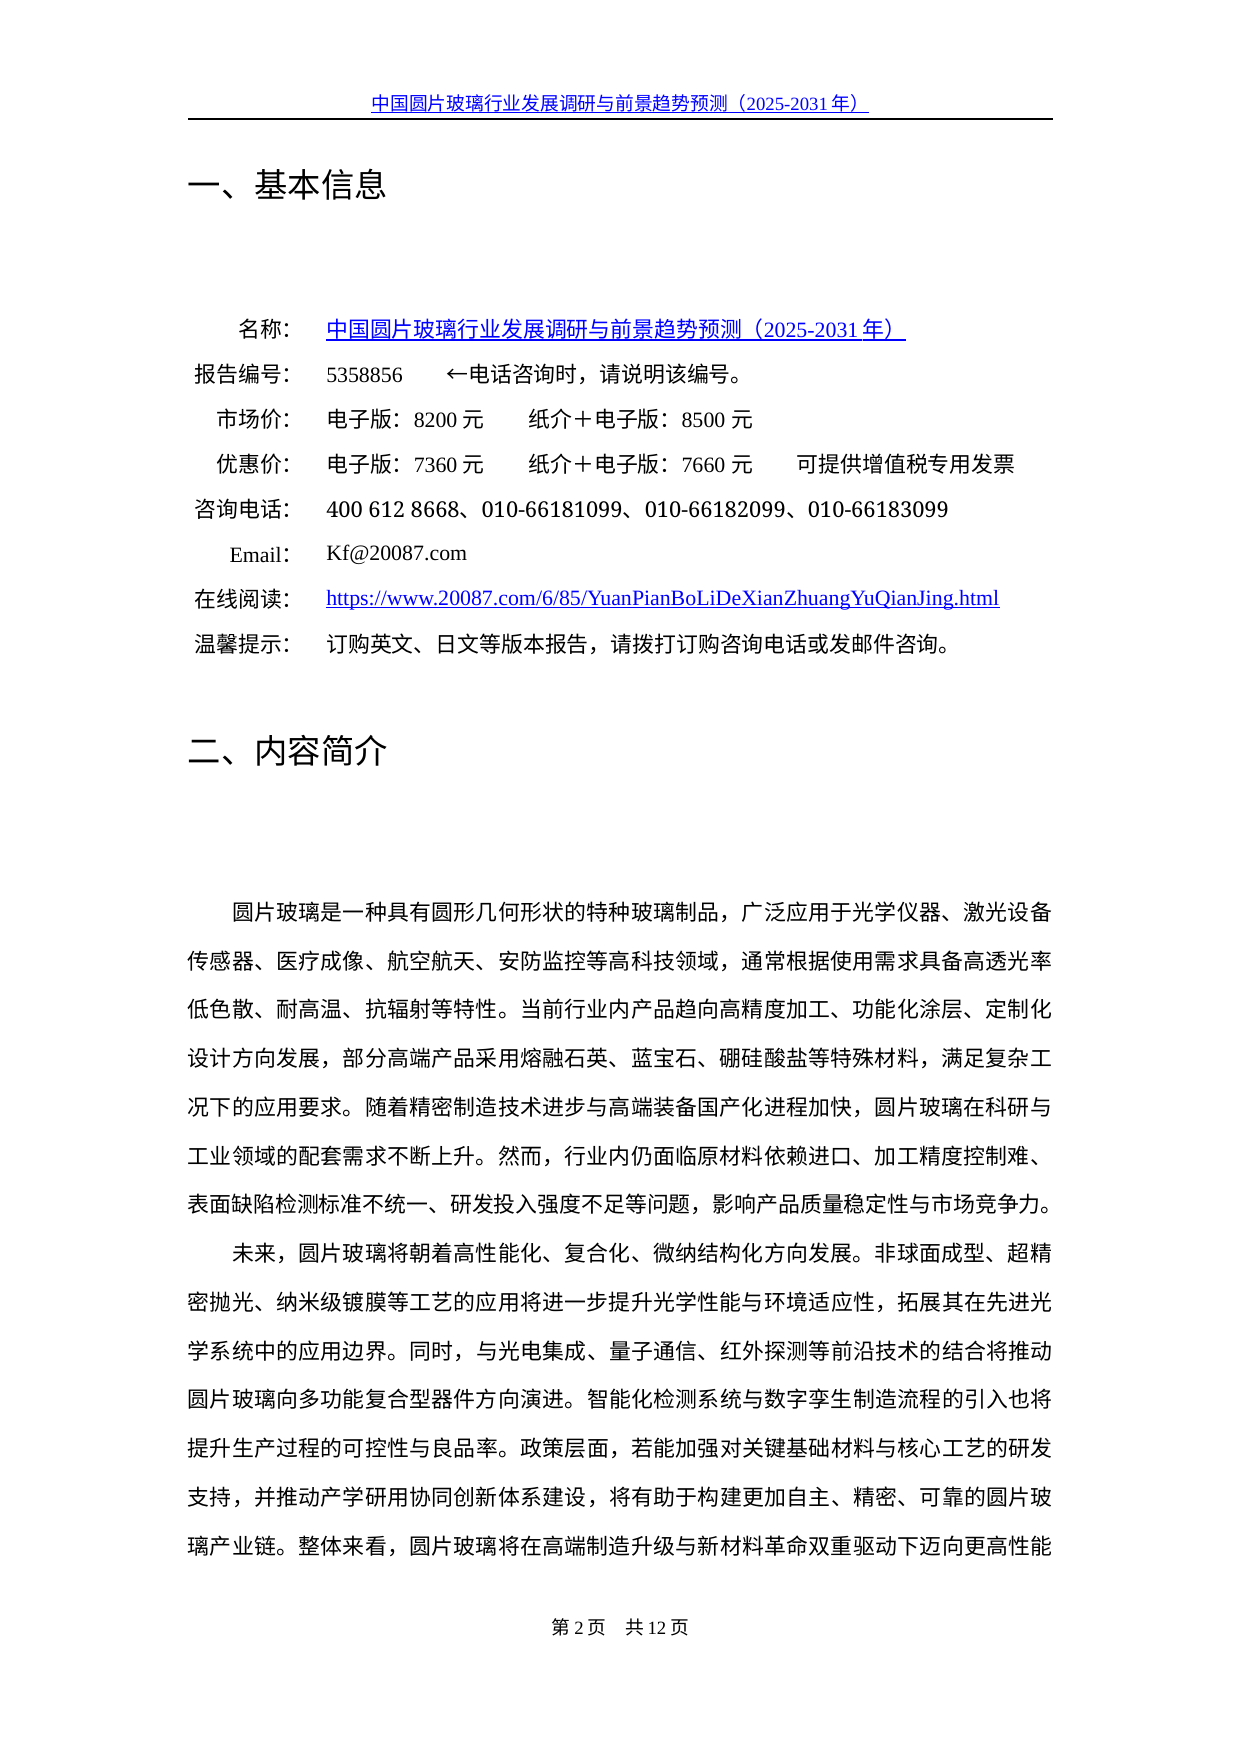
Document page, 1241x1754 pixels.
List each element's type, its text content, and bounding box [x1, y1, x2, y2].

table_cell 订购英文、日文等版本报告，请拨打订购咨询电话或发邮件咨询。 [315, 627, 1073, 672]
table_cell 报告编号： [167, 357, 315, 402]
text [187, 894, 1053, 1561]
table_cell [315, 582, 1073, 627]
table_cell 市场价： [167, 402, 315, 447]
table_cell 5358856 ←电话咨询时，请说明该编号。 [315, 357, 1073, 402]
table_cell 电子版：8200 元 纸介＋电子版：8500 元 [315, 402, 1073, 447]
table_cell 400 612 8668、010-66181099、010-66182099、010-66183099 [315, 492, 1073, 537]
table_cell Kf@20087.com [315, 537, 1073, 582]
table_cell 温馨提示： [167, 627, 315, 672]
table_cell 在线阅读： [167, 582, 315, 627]
table_header 名称： [167, 312, 315, 357]
title 一、基本信息 [187, 150, 1053, 215]
table_cell 优惠价： [167, 447, 315, 492]
table_cell Email： [167, 537, 315, 582]
title 二、内容简介 [187, 717, 1053, 782]
table_cell 咨询电话： [167, 492, 315, 537]
table_header 中国圆片玻璃行业发展调研与前景趋势预测（2025-2031年） [315, 312, 1073, 357]
table_cell 电子版：7360 元 纸介＋电子版：7660 元 可提供增值税专用发票 [315, 447, 1073, 492]
